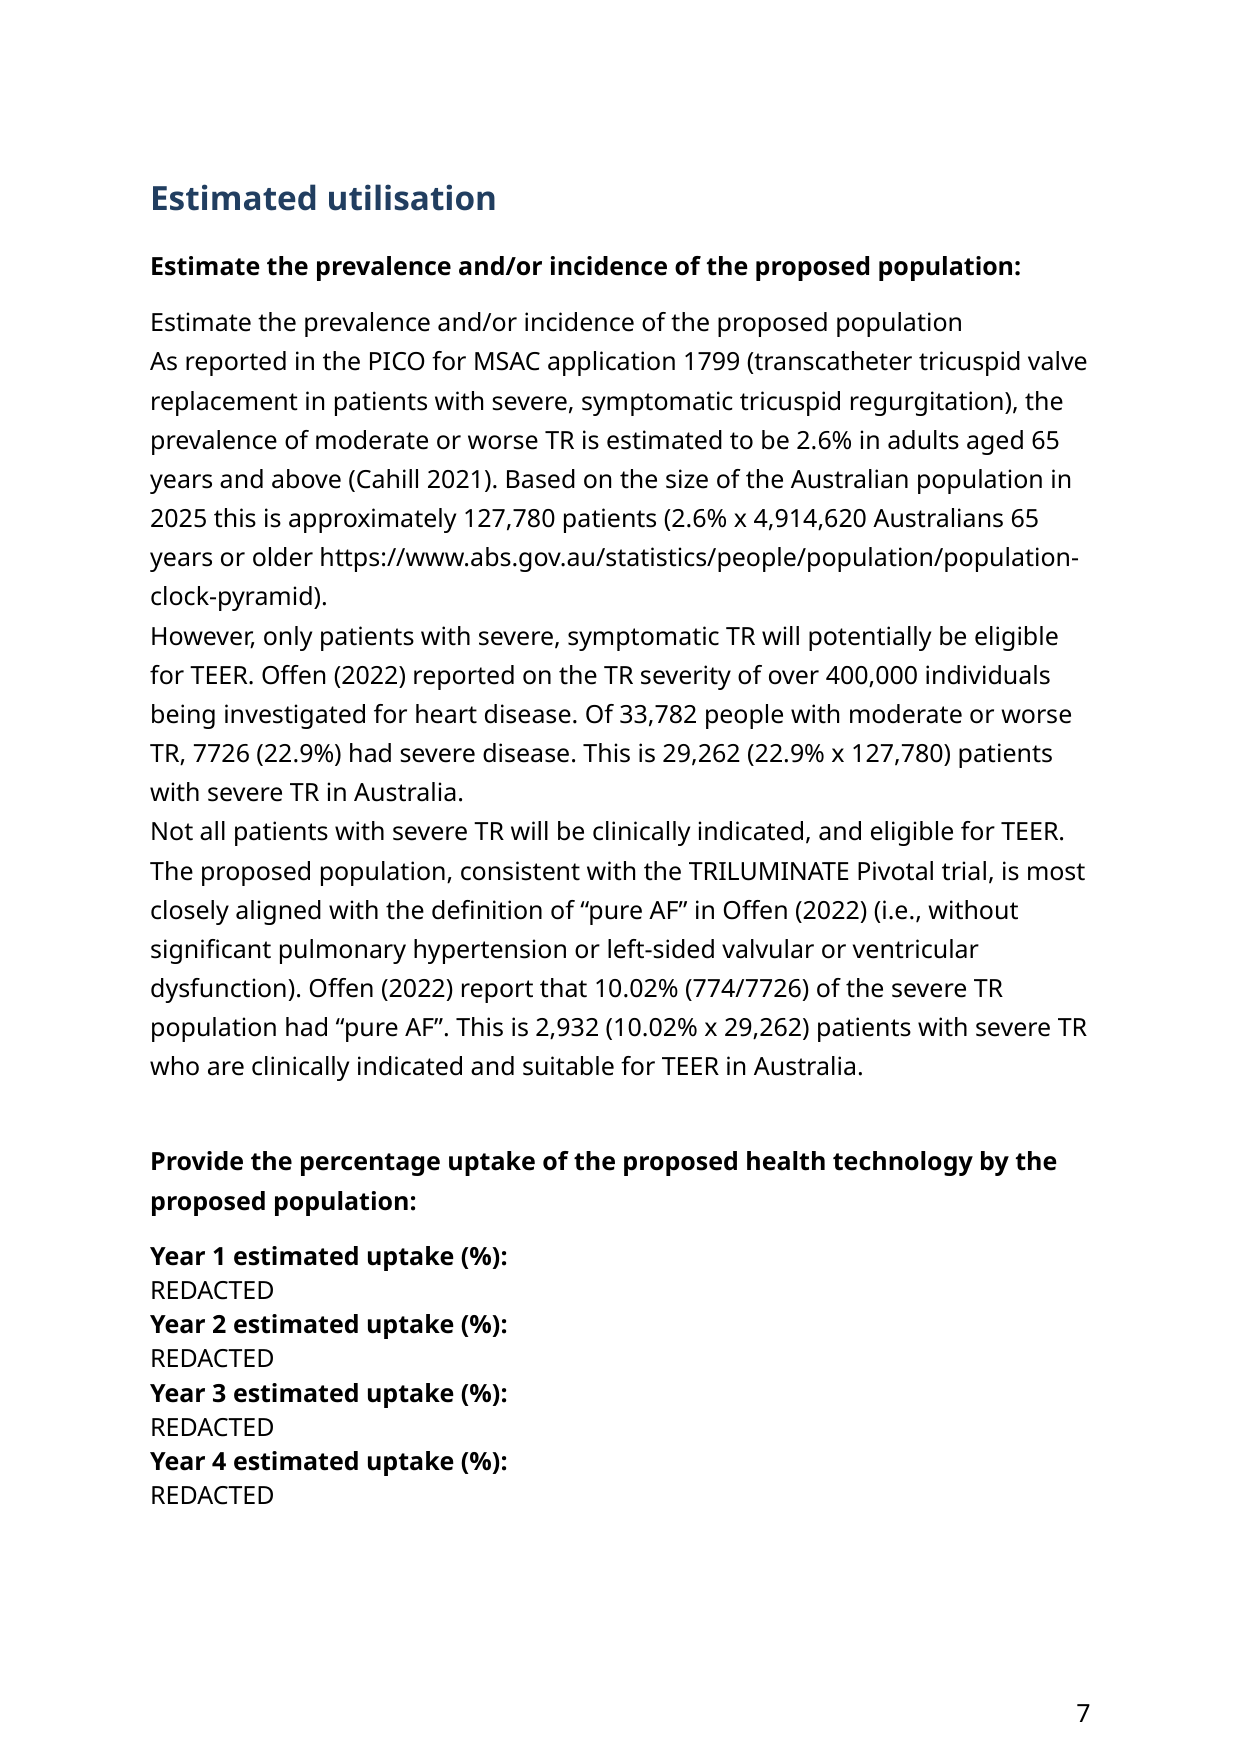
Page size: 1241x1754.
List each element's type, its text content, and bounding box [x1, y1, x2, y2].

text Year 4 estimated uptake (%): [150, 1443, 1090, 1477]
text Estimate the prevalence and/or incidence of the proposed population: [150, 249, 1090, 283]
text REDACTED [150, 1273, 1090, 1307]
text Year 2 estimated uptake (%): [150, 1307, 1090, 1341]
subtitle Estimated utilisation [150, 175, 1090, 220]
text Year 1 estimated uptake (%): [150, 1239, 1090, 1273]
text Year 3 estimated uptake (%): [150, 1375, 1090, 1409]
text Estimate the prevalence and/or incidence of the proposed population As reported in the PICO for MSAC application 1799 (transcatheter tricuspid valve replacement in patients with severe, symptomatic tricuspid regurgitation), the prevalence of moderate or worse TR is estimated to be 2.6% in adults aged 65 years and above (Cahill 2021). Based on the size of the Australian population in 2025 this is approximately 127,780 patients (2.6% x 4,914,620 Australians 65 years or older https://www.abs.gov.au/statistics/people/population/population-clock-pyramid). However, only patients with severe, symptomatic TR will potentially be eligible for TEER. Offen (2022) reported on the TR severity of over 400,000 individuals being investigated for heart disease. Of 33,782 people with moderate or worse TR, 7726 (22.9%) had severe disease. This is 29,262 (22.9% x 127,780) patients with severe TR in Australia. Not all patients with severe TR will be clinically indicated, and eligible for TEER. The proposed population, consistent with the TRILUMINATE Pivotal trial, is most closely aligned with the definition of “pure AF” in Offen (2022) (i.e., without significant pulmonary hypertension or left-sided valvular or ventricular dysfunction). Offen (2022) report that 10.02% (774/7726) of the severe TR population had “pure AF”. This is 2,932 (10.02% x 29,262) patients with severe TR who are clinically indicated and suitable for TEER in Australia. [150, 305, 1090, 1122]
text REDACTED [150, 1341, 1090, 1375]
text REDACTED [150, 1477, 1090, 1511]
text Provide the percentage uptake of the proposed health technology by the proposed population: [150, 1144, 1090, 1217]
text REDACTED [150, 1409, 1090, 1443]
